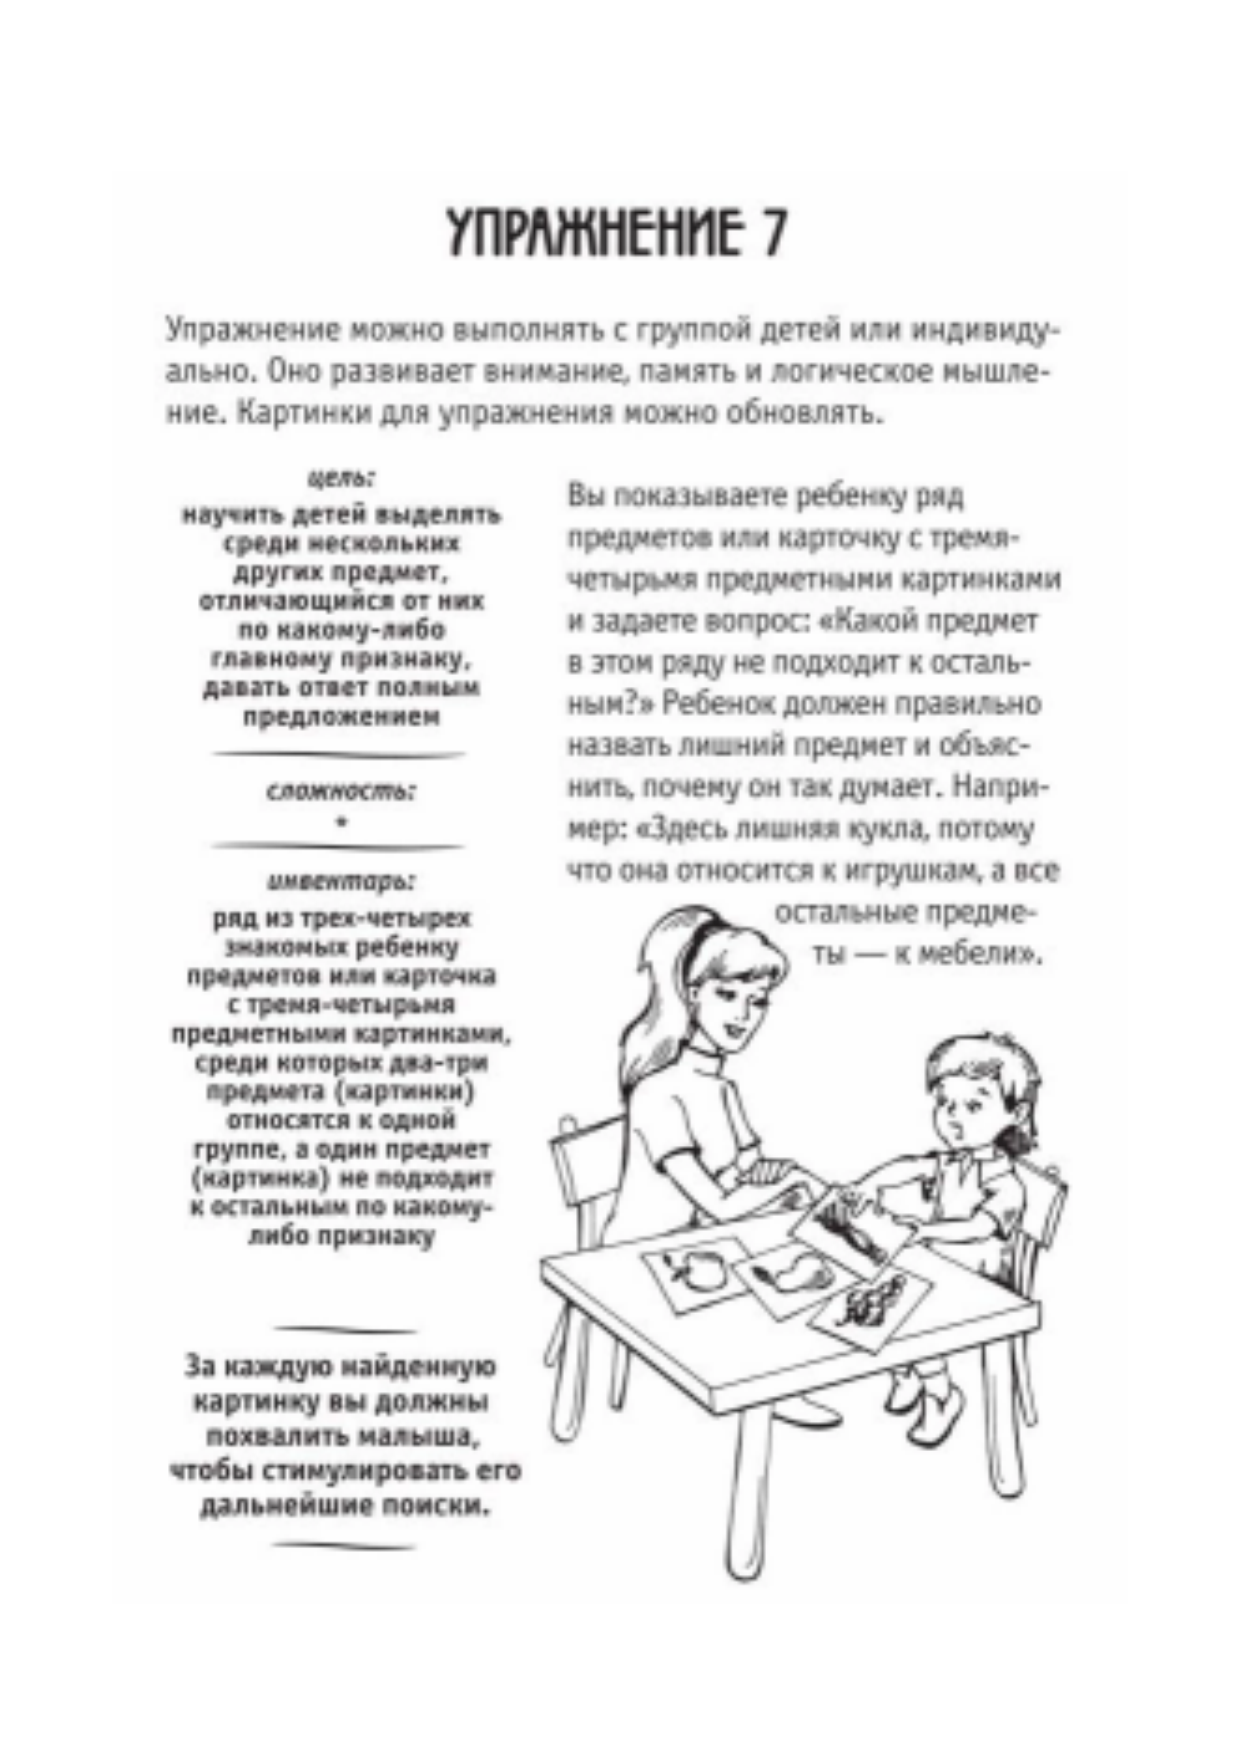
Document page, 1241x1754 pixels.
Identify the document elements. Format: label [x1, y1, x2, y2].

picture [112, 171, 1129, 1604]
